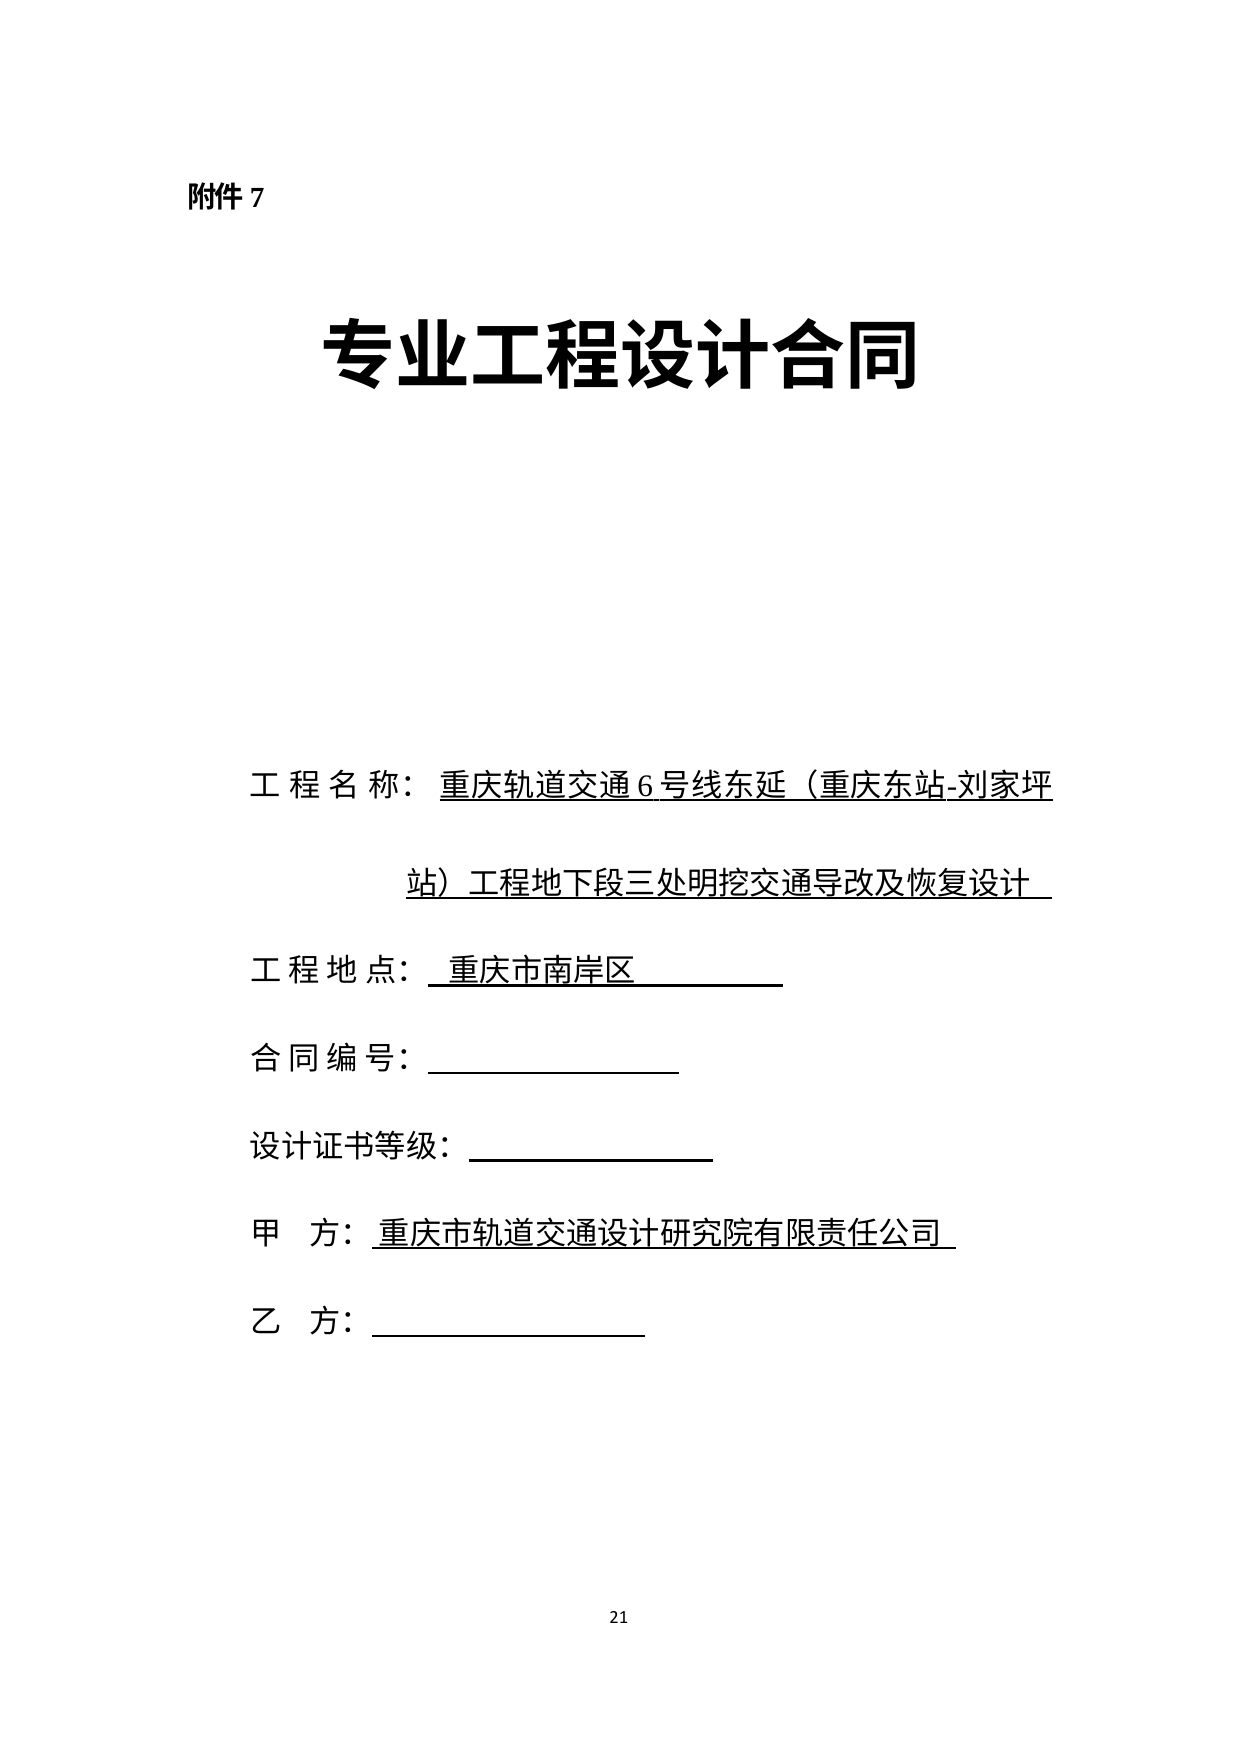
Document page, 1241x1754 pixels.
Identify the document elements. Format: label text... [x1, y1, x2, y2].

text 合 同 编 号： [187, 1023, 1053, 1088]
text 附件7 [187, 162, 1053, 227]
text 甲 方： 重庆市轨道交通设计研究院有限责任公司 [187, 1198, 1053, 1263]
text 设计证书等级： [249, 1111, 1053, 1176]
text 乙 方： [187, 1286, 1053, 1351]
text 工 程 名 称： 重庆轨道交通6号线东延（重庆东站-刘家坪站）工程地下段三处明挖交通导改及恢复设计 [249, 751, 1053, 913]
text 工 程 地 点： 重庆市南岸区 [187, 936, 1053, 1001]
text 专业工程设计合同 [187, 285, 1053, 415]
